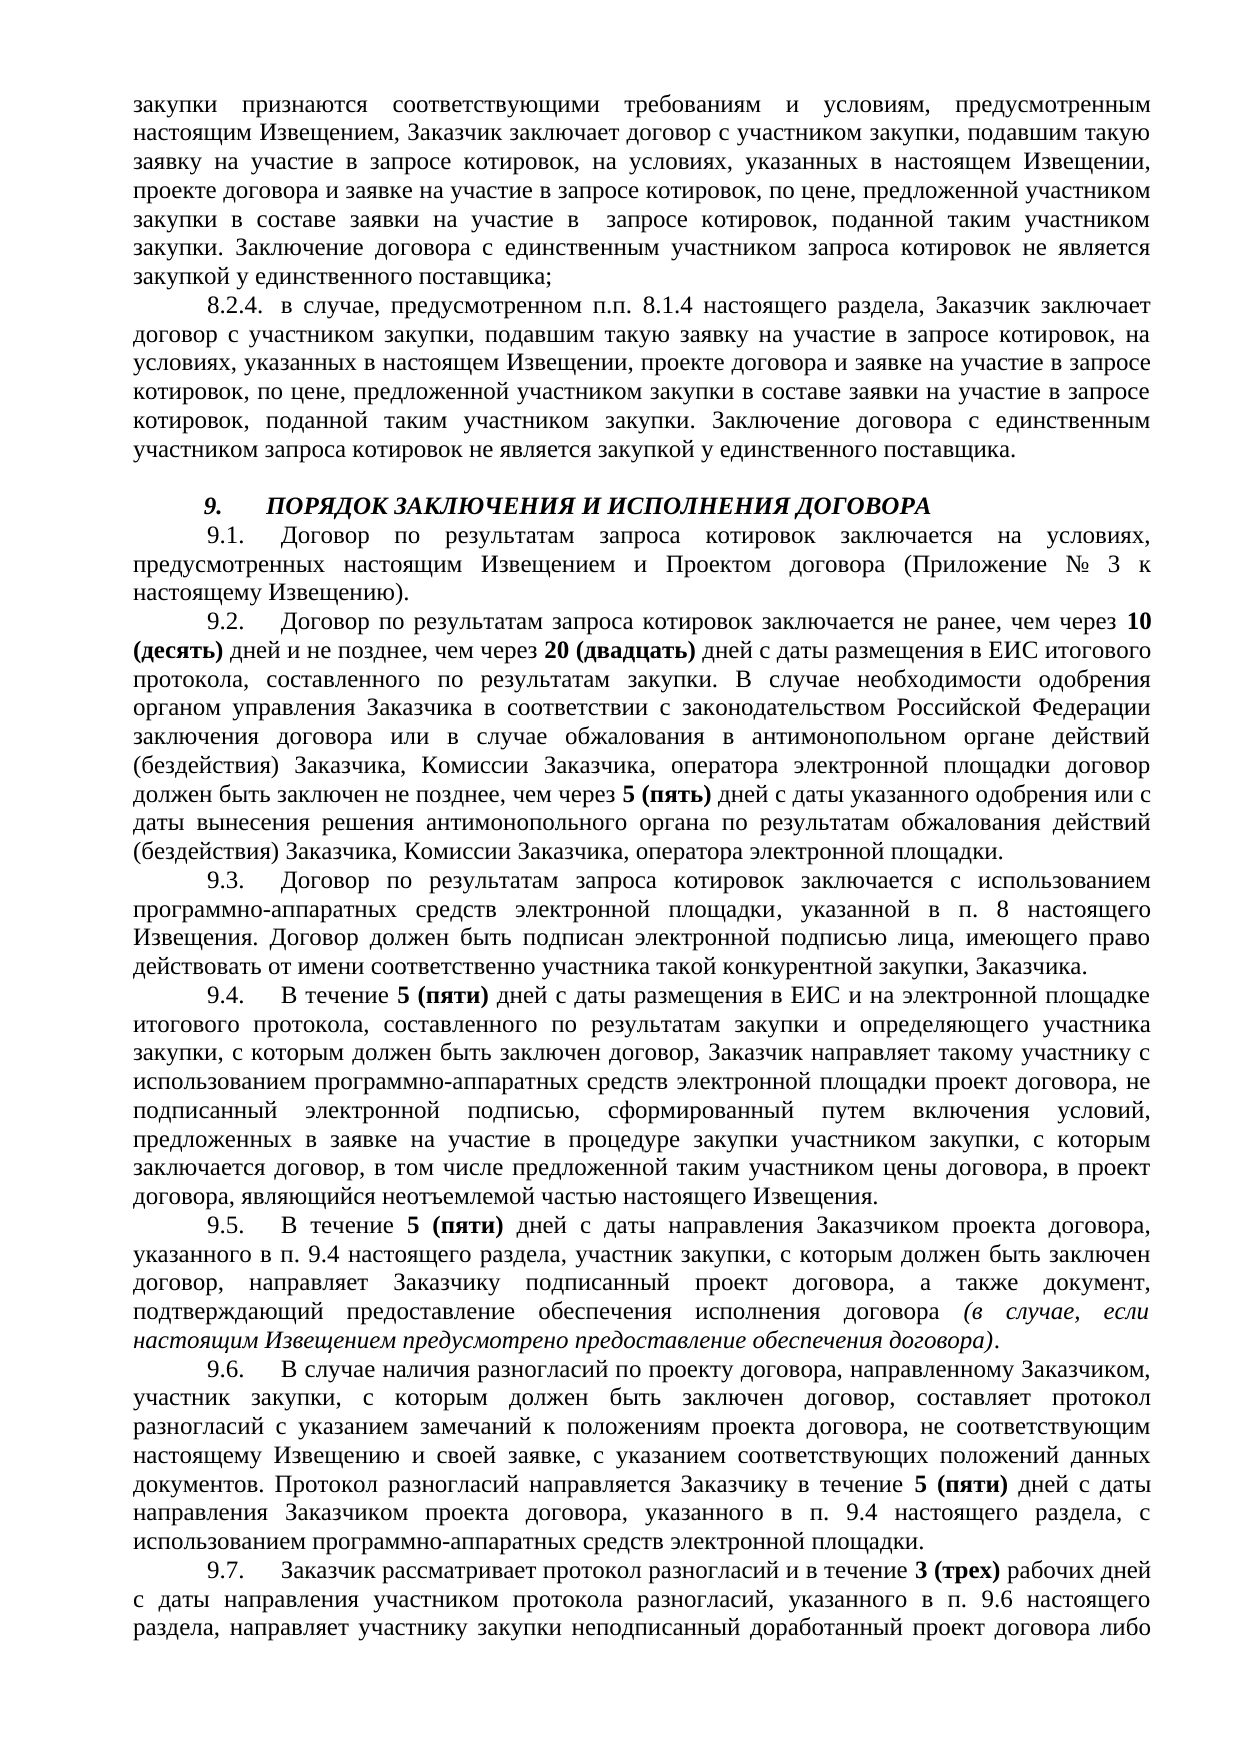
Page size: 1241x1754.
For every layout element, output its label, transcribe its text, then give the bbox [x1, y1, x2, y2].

list Договор по результатам запроса котировок заключается с использованием программно-аппаратных средств электронной площадки, указанной в п. 8 настоящего Извещения. Договор должен быть подписан электронной подписью лица, имеющего право действовать от имени соответственно участника такой конкурентной закупки, Заказчика. [133, 865, 1152, 980]
list В течение 5 (пяти) дней с даты размещения в ЕИС и на электронной площадке итогового протокола, составленного по результатам закупки и определяющего участника закупки, с которым должен быть заключен договор, Заказчик направляет такому участнику с использованием программно-аппаратных средств электронной площадки проект договора, не подписанный электронной подписью, сформированный путем включения условий, предложенных в заявке на участие в процедуре закупки участником закупки, с которым заключается договор, в том числе предложенной таким участником цены договора, в проект договора, являющийся неотъемлемой частью настоящего Извещения. [133, 980, 1152, 1210]
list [133, 1555, 1152, 1641]
list В течение 5 (пяти) дней с даты направления Заказчиком проекта договора, указанного в п. 9.4 настоящего раздела, участник закупки, с которым должен быть заключен договор, направляет Заказчику подписанный проект договора, а также документ, подтверждающий предоставление обеспечения исполнения договора (в случае, если настоящим Извещением предусмотрено предоставление обеспечения договора). [133, 1210, 1152, 1354]
list Договор по результатам запроса котировок заключается не ранее, чем через 10 (десять) дней и не позднее, чем через 20 (двадцать) дней с даты размещения в ЕИС итогового протокола, составленного по результатам закупки. В случае необходимости одобрения органом управления Заказчика в соответствии с законодательством Российской Федерации заключения договора или в случае обжалования в антимонопольном органе действий (бездействия) Заказчика, Комиссии Заказчика, оператора электронной площадки договор должен быть заключен не позднее, чем через 5 (пять) дней с даты указанного одобрения или с даты вынесения решения антимонопольного органа по результатам обжалования действий (бездействия) Заказчика, Комиссии Заказчика, оператора электронной площадки. [133, 606, 1152, 865]
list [133, 89, 1152, 290]
list В случае наличия разногласий по проекту договора, направленному Заказчиком, участник закупки, с которым должен быть заключен договор, составляет протокол разногласий с указанием замечаний к положениям проекта договора, не соответствующим настоящему Извещению и своей заявке, с указанием соответствующих положений данных документов. Протокол разногласий направляется Заказчику в течение 5 (пяти) дней с даты направления Заказчиком проекта договора, указанного в п. 9.4 настоящего раздела, с использованием программно-аппаратных средств электронной площадки. [133, 1354, 1152, 1555]
list Договор по результатам запроса котировок заключается на условиях, предусмотренных настоящим Извещением и Проектом договора (Приложение № 3 к настоящему Извещению). [133, 520, 1152, 606]
list в случае, предусмотренном п.п. 8.1.4 настоящего раздела, Заказчик заключает договор с участником закупки, подавшим такую заявку на участие в запросе котировок, на условиях, указанных в настоящем Извещении, проекте договора и заявке на участие в запросе котировок, по цене, предложенной участником закупки в составе заявки на участие в запросе котировок, поданной таким участником закупки. Заключение договора с единственным участником запроса котировок не является закупкой у единственного поставщика. [133, 290, 1152, 462]
subtitle ПОРЯДОК ЗАКЛЮЧЕНИЯ И ИСПОЛНЕНИЯ ДОГОВОРА [133, 491, 1152, 520]
